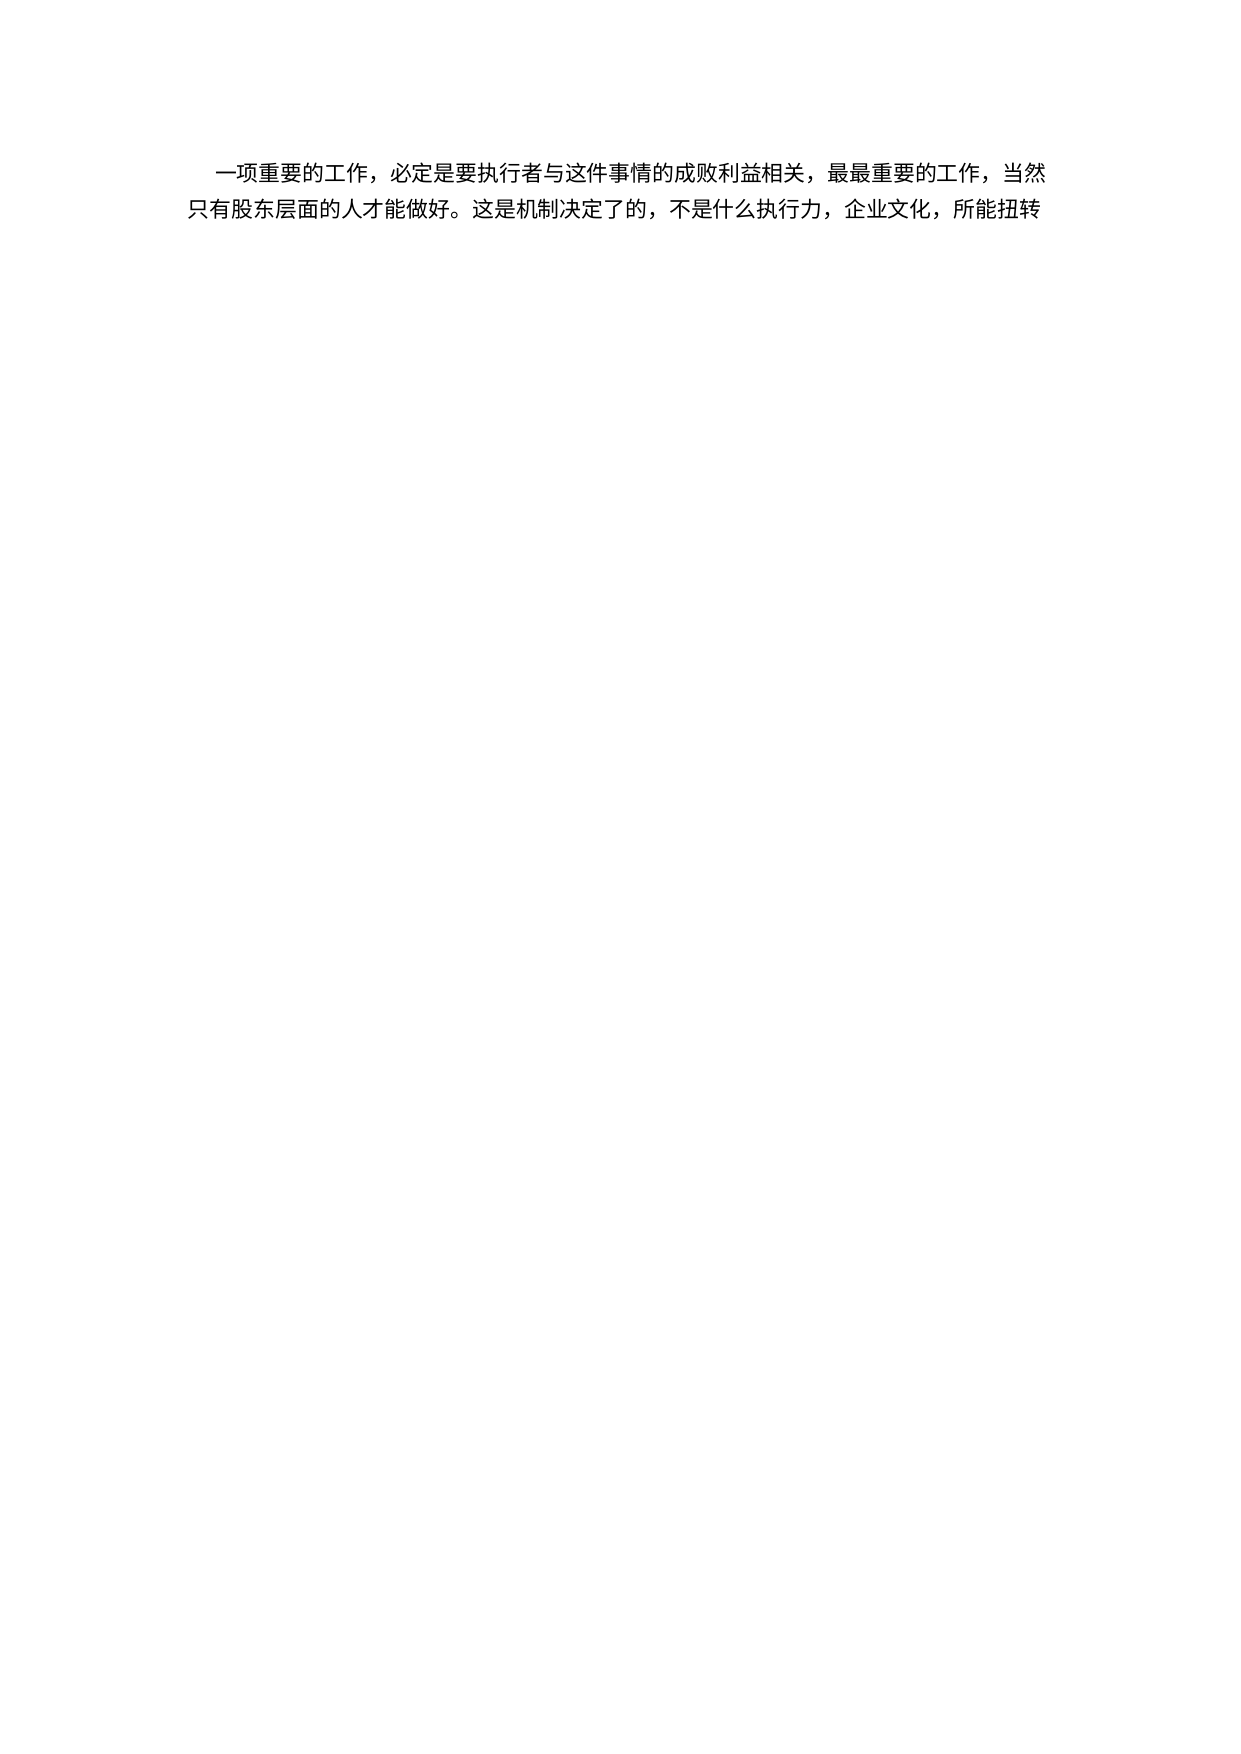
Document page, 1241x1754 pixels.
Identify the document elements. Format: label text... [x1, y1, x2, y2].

text 只有股东层面的人才能做好。这是机制决定了的，不是什么执行力，企业文化，所能扭转 [188, 192, 1086, 224]
text 一项重要的工作，必定是要执行者与这件事情的成败利益相关，最最重要的工作，当然 [186, 156, 1075, 188]
